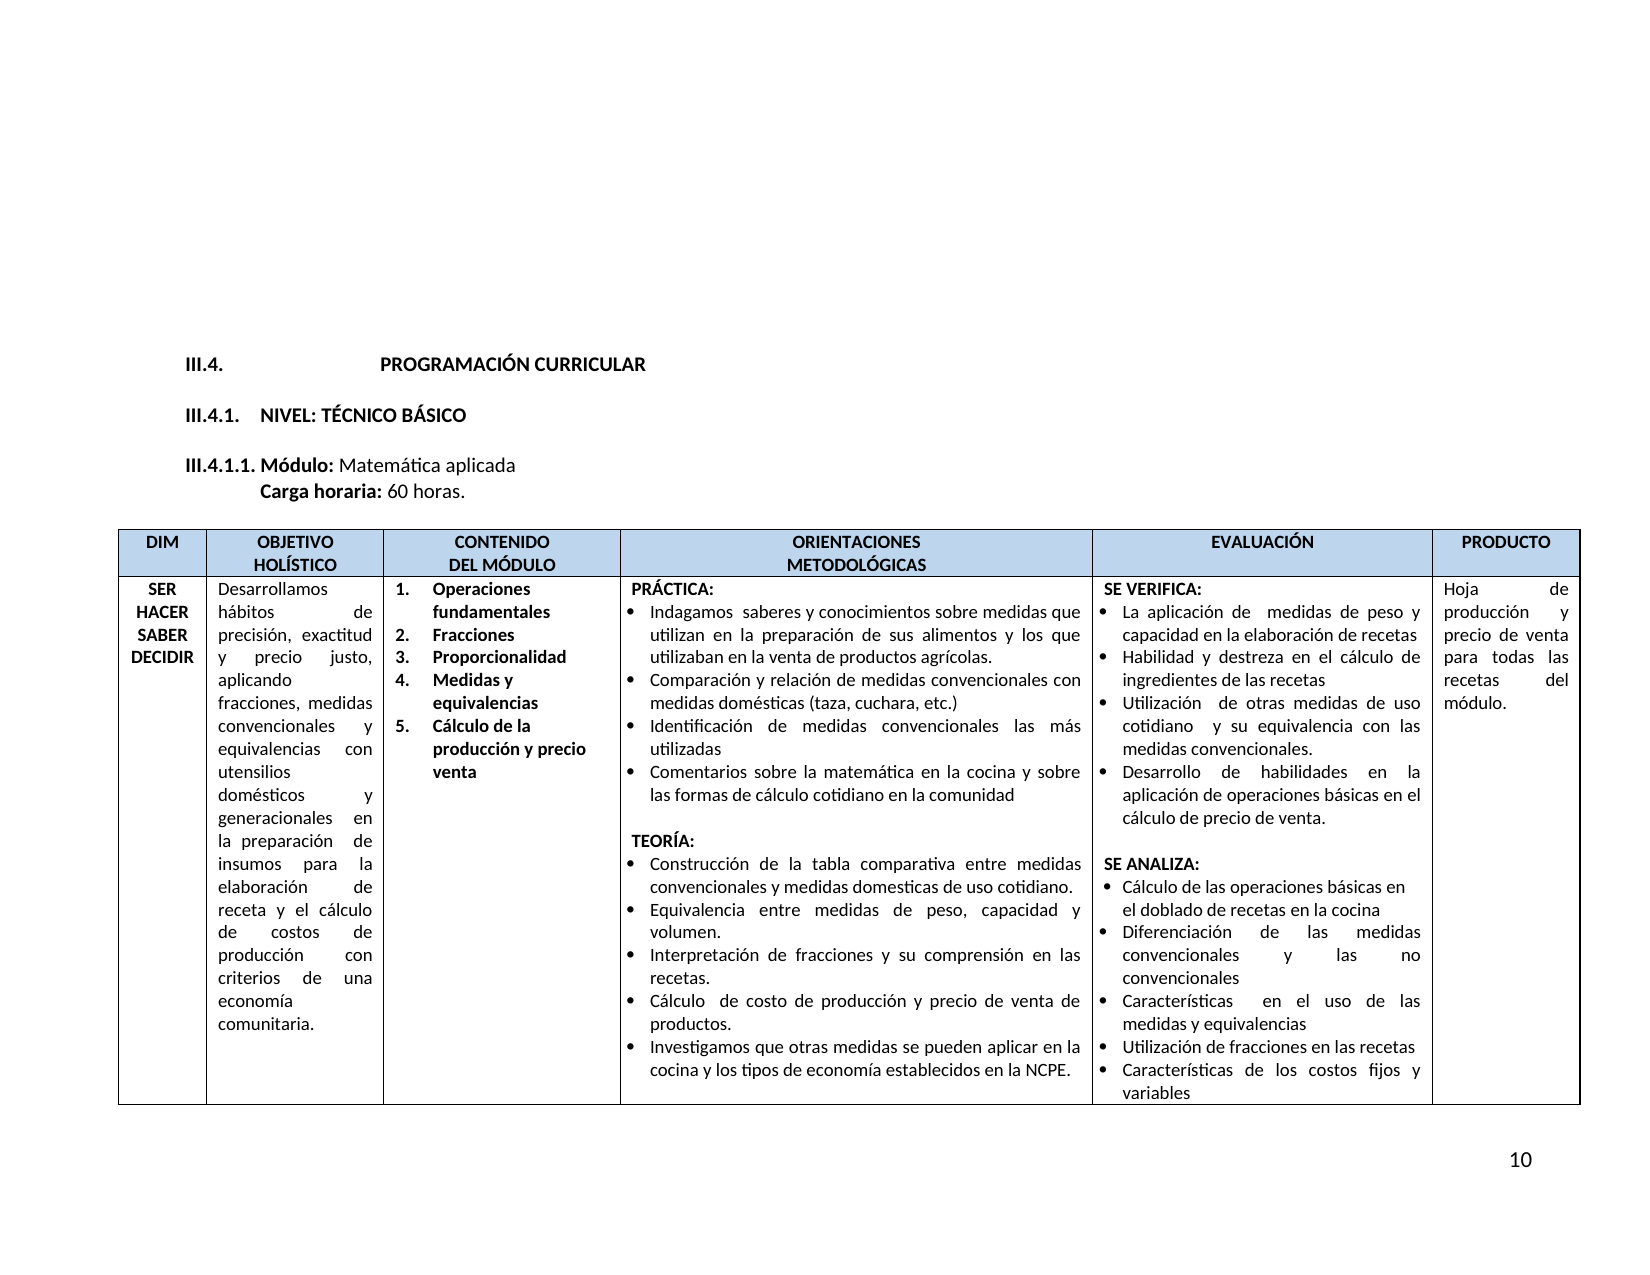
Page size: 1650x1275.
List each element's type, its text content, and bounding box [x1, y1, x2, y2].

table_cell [119, 577, 206, 1104]
table_header PRODUCTO [1433, 530, 1579, 576]
table_header ORIENTACIONES METODOLÓGICAS [621, 530, 1092, 576]
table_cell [621, 577, 1092, 1104]
table_header CONTENIDO DEL MÓDULO [384, 530, 620, 576]
table_header EVALUACIÓN [1093, 530, 1432, 576]
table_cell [384, 577, 620, 1104]
list Módulo: Matemática aplicada [185, 453, 1532, 478]
table_header DIM [119, 530, 206, 576]
table_header OBJETIVO HOLÍSTICO [207, 530, 383, 576]
list PROGRAMACIÓN CURRICULAR [185, 351, 1532, 376]
list NIVEL: TÉCNICO BÁSICO [185, 402, 1532, 427]
text Carga horaria: 60 horas. [186, 478, 1532, 503]
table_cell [1433, 577, 1579, 1104]
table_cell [207, 577, 383, 1104]
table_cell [1093, 577, 1432, 1104]
